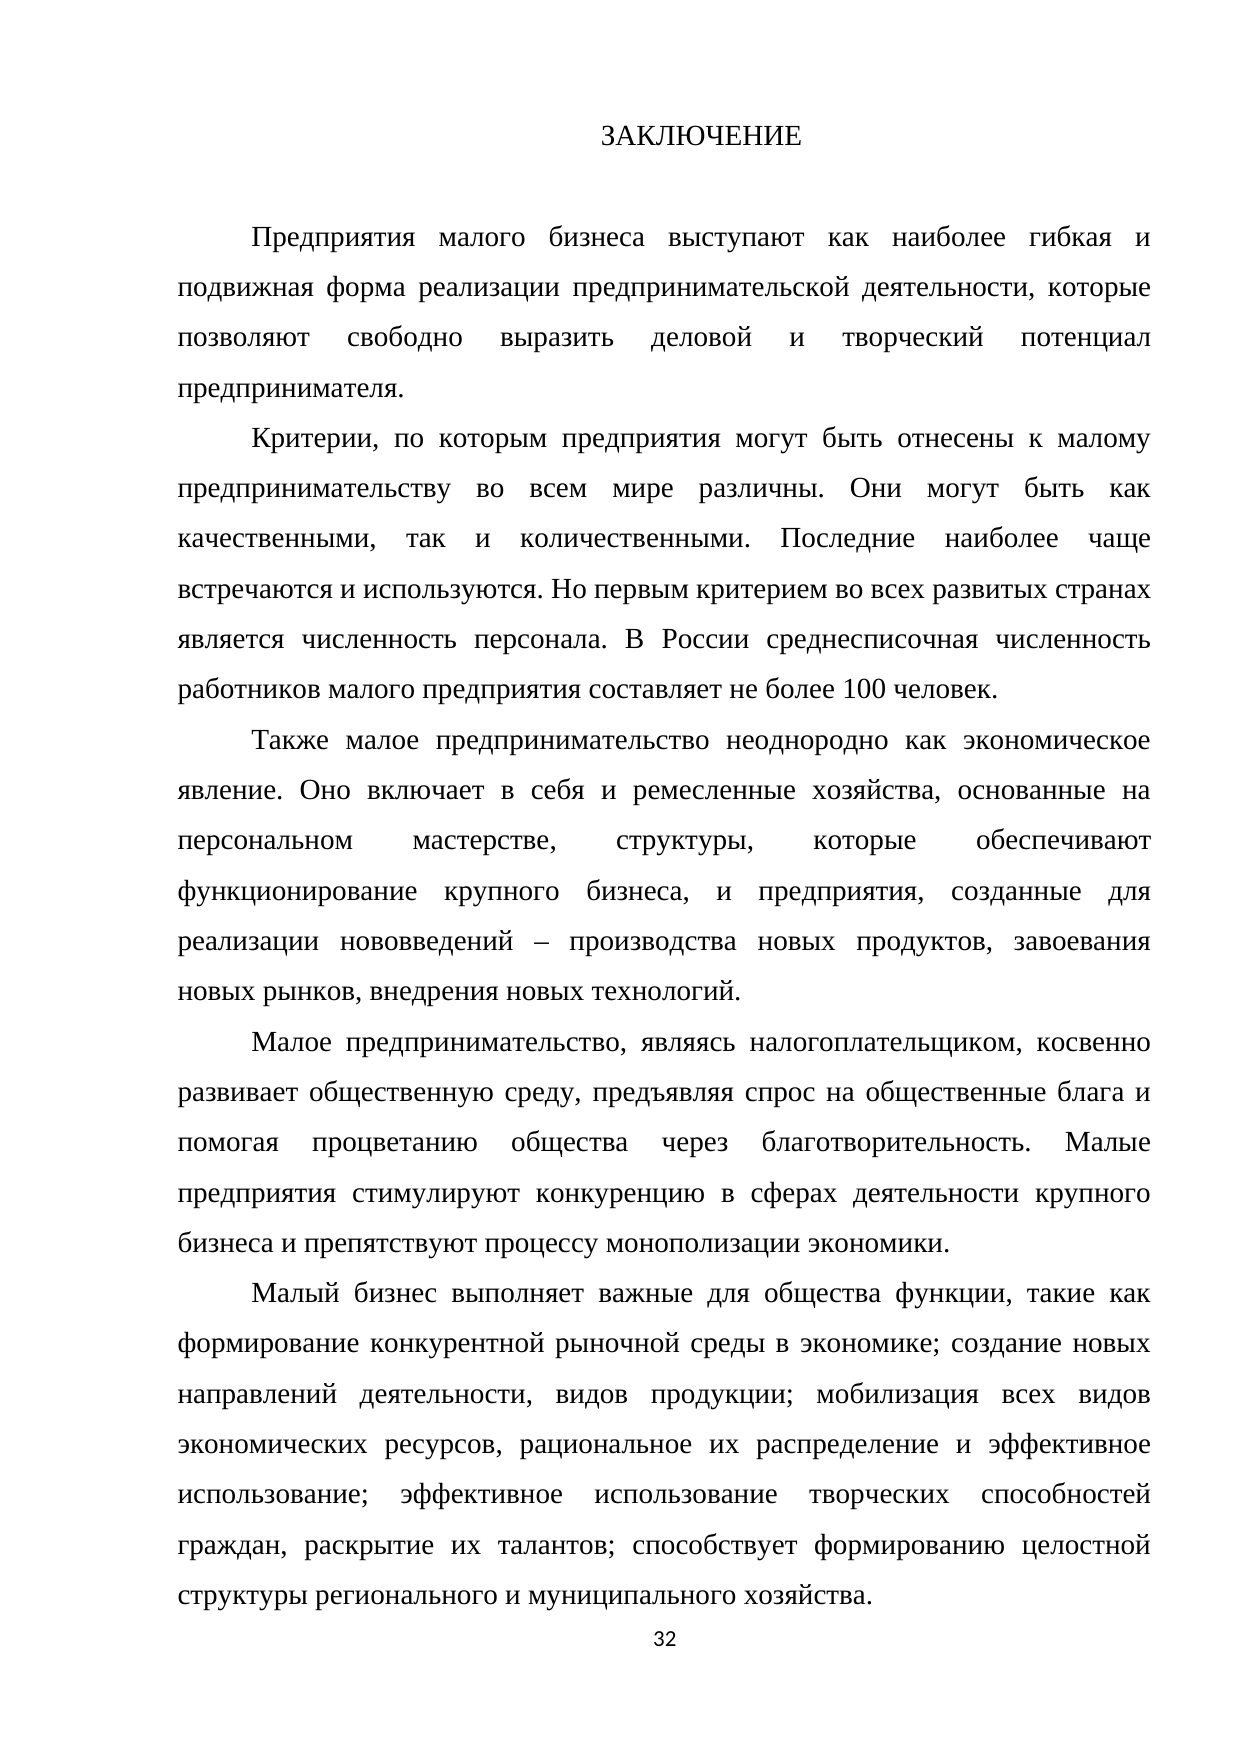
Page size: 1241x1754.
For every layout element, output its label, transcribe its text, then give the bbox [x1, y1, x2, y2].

text Также малое предпринимательство неоднородно как экономическое явление. Оно включает в себя и ремесленные хозяйства, основанные на персональном мастерстве, структуры, которые обеспечивают функционирование крупного бизнеса, и предприятия, созданные для реализации нововведений – производства новых продуктов, завоевания новых рынков, внедрения новых технологий. [177, 722, 1152, 1007]
text Предприятия малого бизнеса выступают как наиболее гибкая и подвижная форма реализации предпринимательской деятельности, которые позволяют свободно выразить деловой и творческий потенциал предпринимателя. [177, 219, 1152, 403]
text Малый бизнес выполняет важные для общества функции, такие как формирование конкурентной рыночной среды в экономике; создание новых направлений деятельности, видов продукции; мобилизация всех видов экономических ресурсов, рациональное их распределение и эффективное использование; эффективное использование творческих способностей граждан, раскрытие их талантов; способствует формированию целостной структуры регионального и муниципального хозяйства. [177, 1275, 1152, 1611]
text Малое предпринимательство, являясь налогоплательщиком, косвенно развивает общественную среду, предъявляя спрос на общественные блага и помогая процветанию общества через благотворительность. Малые предприятия стимулируют конкуренцию в сферах деятельности крупного бизнеса и препятствуют процессу монополизации экономики. [177, 1024, 1152, 1258]
text Критерии, по которым предприятия могут быть отнесены к малому предпринимательству во всем мире различны. Они могут быть как качественными, так и количественными. Последние наиболее чаще встречаются и используются. Но первым критерием во всех развитых странах является численность персонала. В России среднесписочная численность работников малого предприятия составляет не более 100 человек. [177, 420, 1152, 705]
text ЗАКЛЮЧЕНИЕ [177, 118, 1152, 152]
